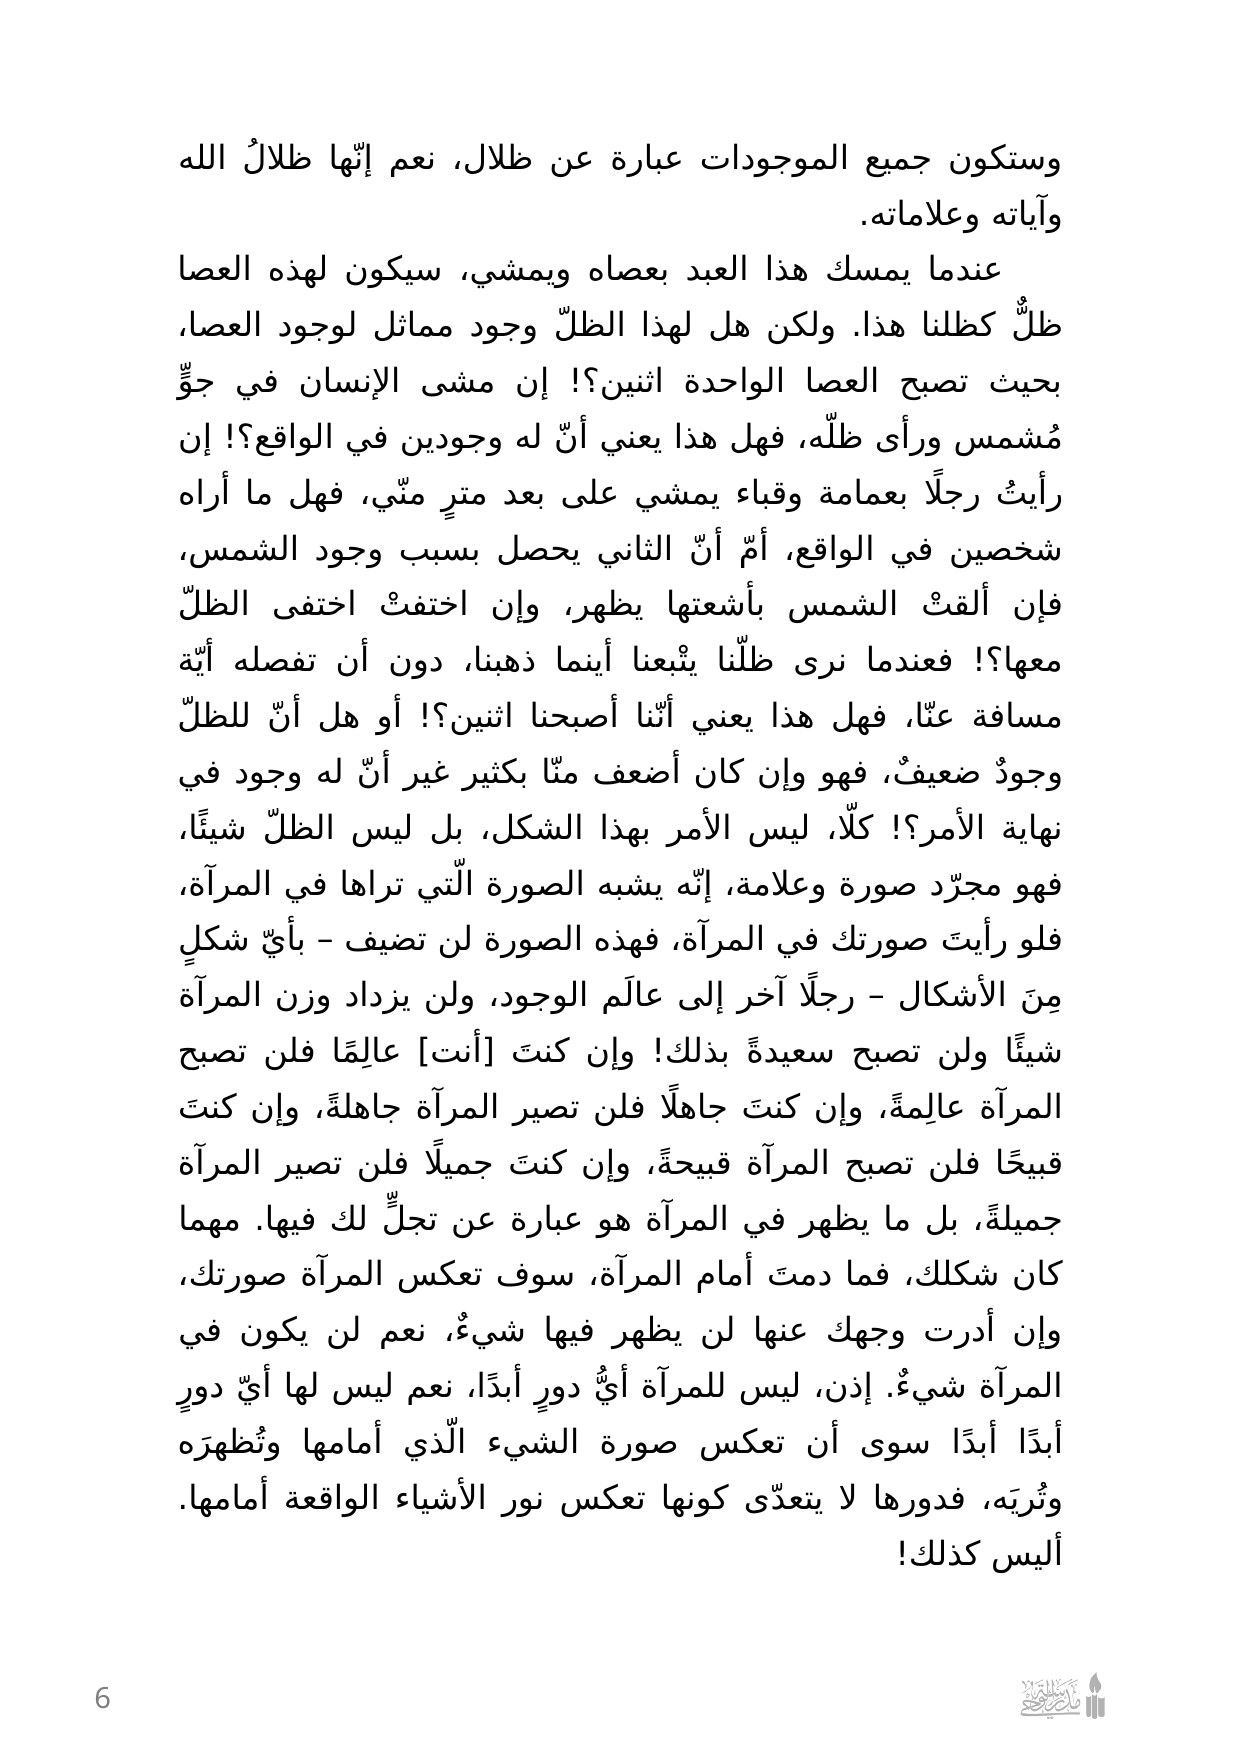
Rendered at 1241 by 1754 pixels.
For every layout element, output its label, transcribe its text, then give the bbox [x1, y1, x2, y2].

text عندما يمسك هذا العبد بعصاه ويمشي، سيكون لهذه العصا ظلٌّ كظلنا هذا. ولكن هل لهذا الظلّ وجود مماثل لوجود العصا، بحيث تصبح العصا الواحدة اثنين؟! إن مشى الإنسان في جوٍّ مُشمس ورأى ظلّه، فهل هذا يعني أنّ له وجودين في الواقع؟! إن رأيتُ رجلًا بعمامة وقباء يمشي على بعد مترٍ منّي، فهل ما أراه شخصين في الواقع، أمّ أنّ الثاني يحصل بسبب وجود الشمس، فإن ألقتْ الشمس بأشعتها يظهر، وإن اختفتْ اختفى الظلّ معها؟! فعندما نرى ظلّنا يتْبعنا أينما ذهبنا، دون أن تفصله أيّة مسافة عنّا، فهل هذا يعني أنّنا أصبحنا اثنين؟! أو هل أنّ للظلّ وجودٌ ضعيفٌ، فهو وإن كان أضعف منّا بكثير غير أنّ له وجود في نهاية الأمر؟! كلّا، ليس الأمر بهذا الشكل، بل ليس الظلّ شيئًا، فهو مجرّد صورة وعلامة، إنّه يشبه الصورة الّتي تراها في المرآة، فلو رأيتَ صورتك في المرآة، فهذه الصورة لن تضيف – بأيّ شكلٍ مِنَ الأشكال – رجلًا آخر إلى عالَم الوجود، ولن يزداد وزن المرآة شيئًا ولن تصبح سعيدةً بذلك! وإن كنتَ [أنت] عالِمًا فلن تصبح المرآة عالِمةً، وإن كنتَ جاهلًا فلن تصير المرآة جاهلةً، وإن كنتَ قبيحًا فلن تصبح المرآة قبيحةً، وإن كنتَ جميلًا فلن تصير المرآة جميلةً، بل ما يظهر في المرآة هو عبارة عن تجلٍّ لك فيها. مهما كان شكلك، فما دمتَ أمام المرآة، سوف تعكس المرآة صورتك، وإن أدرت وجهك عنها لن يظهر فيها شيءٌ، نعم لن يكون في المرآة شيءٌ. إذن، ليس للمرآة أيُّ دورٍ أبدًا، نعم ليس لها أيّ دورٍ أبدًا أبدًا سوى أن تعكس صورة الشيء الّذي أمامها وتُظهرَه وتُريَه، فدورها لا يتعدّى كونها تعكس نور الأشياء الواقعة أمامها. أليس كذلك! [177, 247, 1063, 1587]
picture [1020, 1672, 1105, 1719]
text إنّ الموجودات عبارة عن نفس الربط لا الارتباط، وإن كان الأمر كذلك، فلن يكون في العالَم سوى وجودٍ واحد أبديّ سرمديّ، وستكون جميع الموجودات عبارة عن ظلال، نعم إنّها ظلالُ الله وآياته وعلاماته. [177, 136, 1063, 247]
